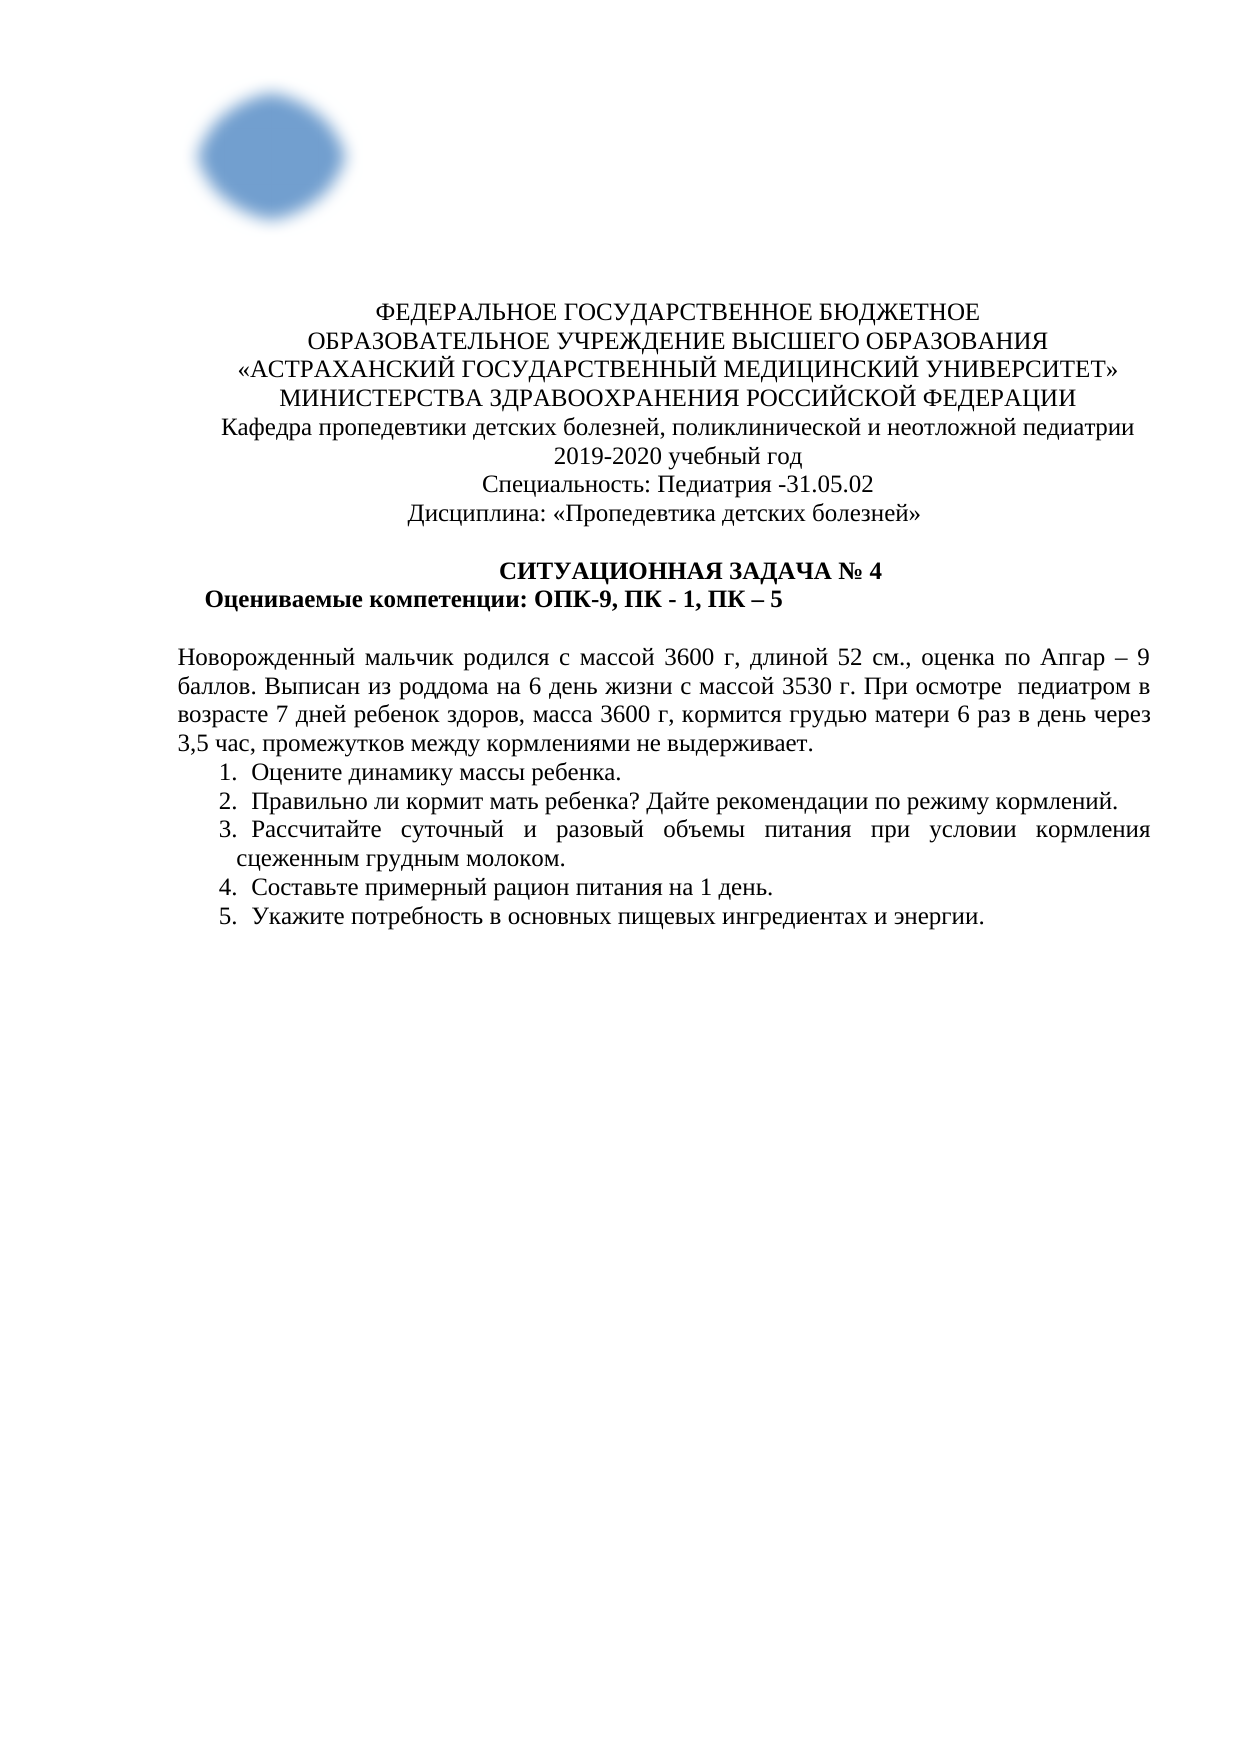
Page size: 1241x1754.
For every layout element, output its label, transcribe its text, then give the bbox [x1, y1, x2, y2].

text МИНИСТЕРСТВА ЗДРАВООХРАНЕНИЯ РОССИЙСКОЙ ФЕДЕРАЦИИ [177, 383, 1179, 412]
list Оцените динамику массы ребенка. [218, 757, 1152, 786]
text «АСТРАХАНСКИЙ ГОСУДАРСТВЕННЫЙ МЕДИЦИНСКИЙ УНИВЕРСИТЕТ» [177, 354, 1179, 383]
text Специальность: Педиатрия -31.05.02 [177, 469, 1179, 498]
list Рассчитайте суточный и разовый объемы питания при условии кормления сцеженным грудным молоком. [218, 814, 1152, 872]
text ФЕДЕРАЛЬНОЕ ГОСУДАРСТВЕННОЕ БЮДЖЕТНОЕ [177, 297, 1179, 326]
text 2019-2020 учебный год [177, 441, 1179, 469]
text ОБРАЗОВАТЕЛЬНОЕ УЧРЕЖДЕНИЕ ВЫСШЕГО ОБРАЗОВАНИЯ [177, 326, 1179, 354]
list Укажите потребность в основных пищевых ингредиентах и энергии. [218, 901, 1152, 929]
text Оцениваемые компетенции: ОПК-9, ПК - 1, ПК – 5 [204, 584, 1152, 613]
list Составьте примерный рацион питания на 1 день. [218, 872, 1152, 901]
list Правильно ли кормит мать ребенка? Дайте рекомендации по режиму кормлений. [218, 786, 1152, 814]
text Кафедра пропедевтики детских болезней, поликлинической и неотложной педиатрии [177, 412, 1179, 441]
text Новорожденный мальчик родился с массой , длиной ., оценка по Апгар – 9 баллов. Выписан из роддома на 6 день жизни с массой . При осмотре педиатром в возрасте 7 дней ребенок здоров, масса , кормится грудью матери 6 раз в день через 3,5 час, промежутков между кормлениями не выдерживает. [177, 642, 1152, 757]
text СИТУАЦИОННАЯ ЗАДАЧА № 4 [204, 556, 1152, 584]
text Дисциплина: «Пропедевтика детских болезней» [177, 498, 1152, 527]
